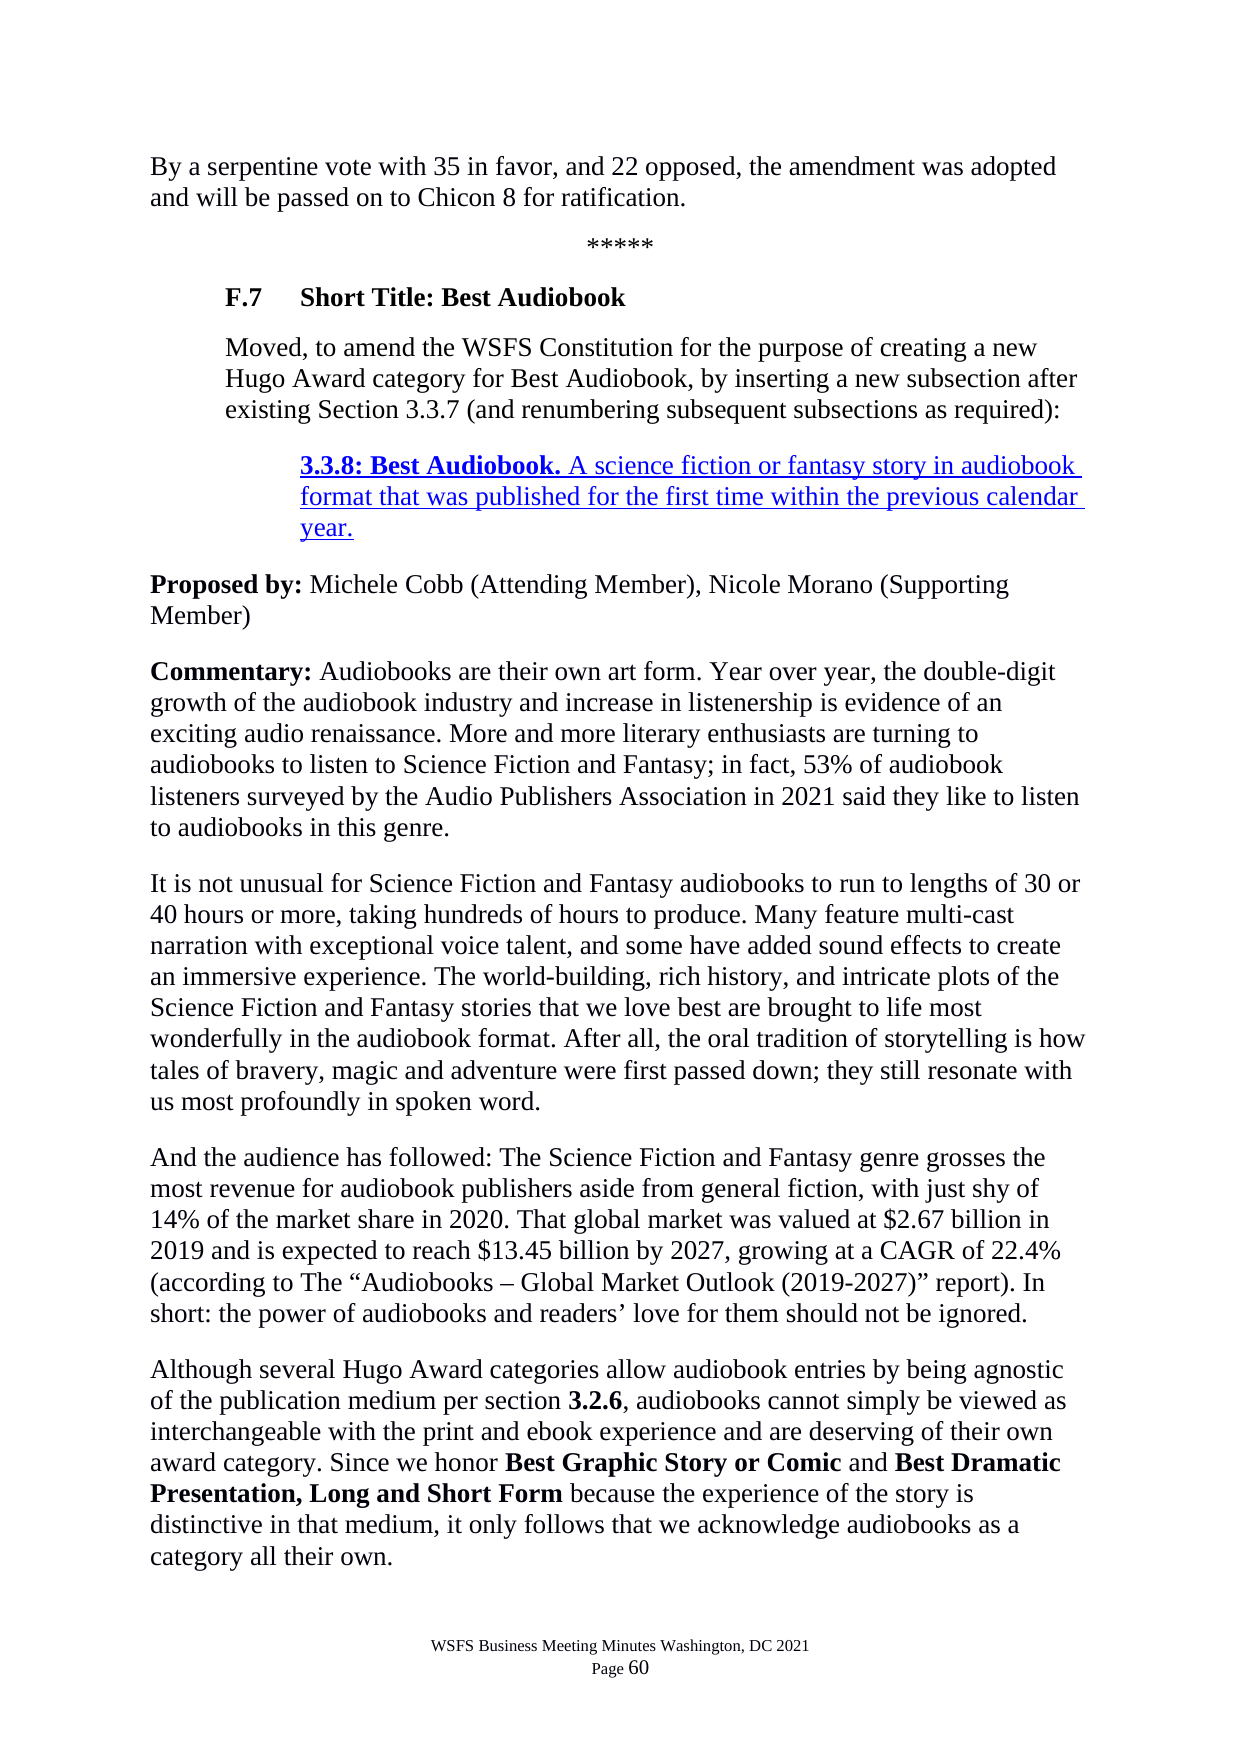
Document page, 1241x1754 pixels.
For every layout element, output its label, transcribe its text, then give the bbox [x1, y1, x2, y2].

text 3.3.8: Best Audiobook. A science fiction or fantasy story in audiobook format that was published for the first time within the previous calendar year. [300, 449, 1090, 543]
subtitle F.7 Short Title: Best Audiobook [225, 281, 1090, 312]
text Moved, to amend the WSFS Constitution for the purpose of creating a new Hugo Award category for Best Audiobook, by inserting a new subsection after existing Section 3.3.7 (and renumbering subsequent subsections as required): [225, 331, 1090, 424]
text Commentary: Audiobooks are their own art form. Year over year, the double-digit growth of the audiobook industry and increase in listenership is evidence of an exciting audio renaissance. More and more literary enthusiasts are turning to audiobooks to listen to Science Fiction and Fantasy; in fact, 53% of audiobook listeners surveyed by the Audio Publishers Association in 2021 said they like to listen to audiobooks in this genre. [150, 655, 1090, 842]
text Although several Hugo Award categories allow audiobook entries by being agnostic of the publication medium per section 3.2.6, audiobooks cannot simply be viewed as interchangeable with the print and ebook experience and are deserving of their own award category. Since we honor Best Graphic Story or Comic and Best Dramatic Presentation, Long and Short Form because the experience of the story is distinctive in that medium, it only follows that we acknowledge audiobooks as a category all their own. [150, 1353, 1090, 1571]
text And the audience has followed: The Science Fiction and Fantasy genre grosses the most revenue for audiobook publishers aside from general fiction, with just shy of 14% of the market share in 2020. That global market was valued at $2.67 billion in 2019 and is expected to reach $13.45 billion by 2027, growing at a CAGR of 22.4% (according to The “Audiobooks – Global Market Outlook (2019-2027)” report). In short: the power of audiobooks and readers’ love for them should not be ignored. [150, 1141, 1090, 1328]
text It is not unusual for Science Fiction and Fantasy audiobooks to run to lengths of 30 or 40 hours or more, taking hundreds of hours to produce. Many feature multi-cast narration with exceptional voice talent, and some have added sound effects to create an immersive experience. The world-building, rich history, and intricate plots of the Science Fiction and Fantasy stories that we love best are brought to life most wonderfully in the audiobook format. After all, the oral tradition of storytelling is how tales of bravery, magic and adventure were first passed down; they still resonate with us most profoundly in spoken word. [150, 867, 1090, 1116]
text By a serpentine vote with 35 in favor, and 22 opposed, the amendment was adopted and will be passed on to Chicon 8 for ratification. [150, 150, 1090, 212]
text ***** [150, 231, 1090, 262]
text Proposed by: Michele Cobb (Attending Member), Nicole Morano (Supporting Member) [150, 568, 1090, 630]
